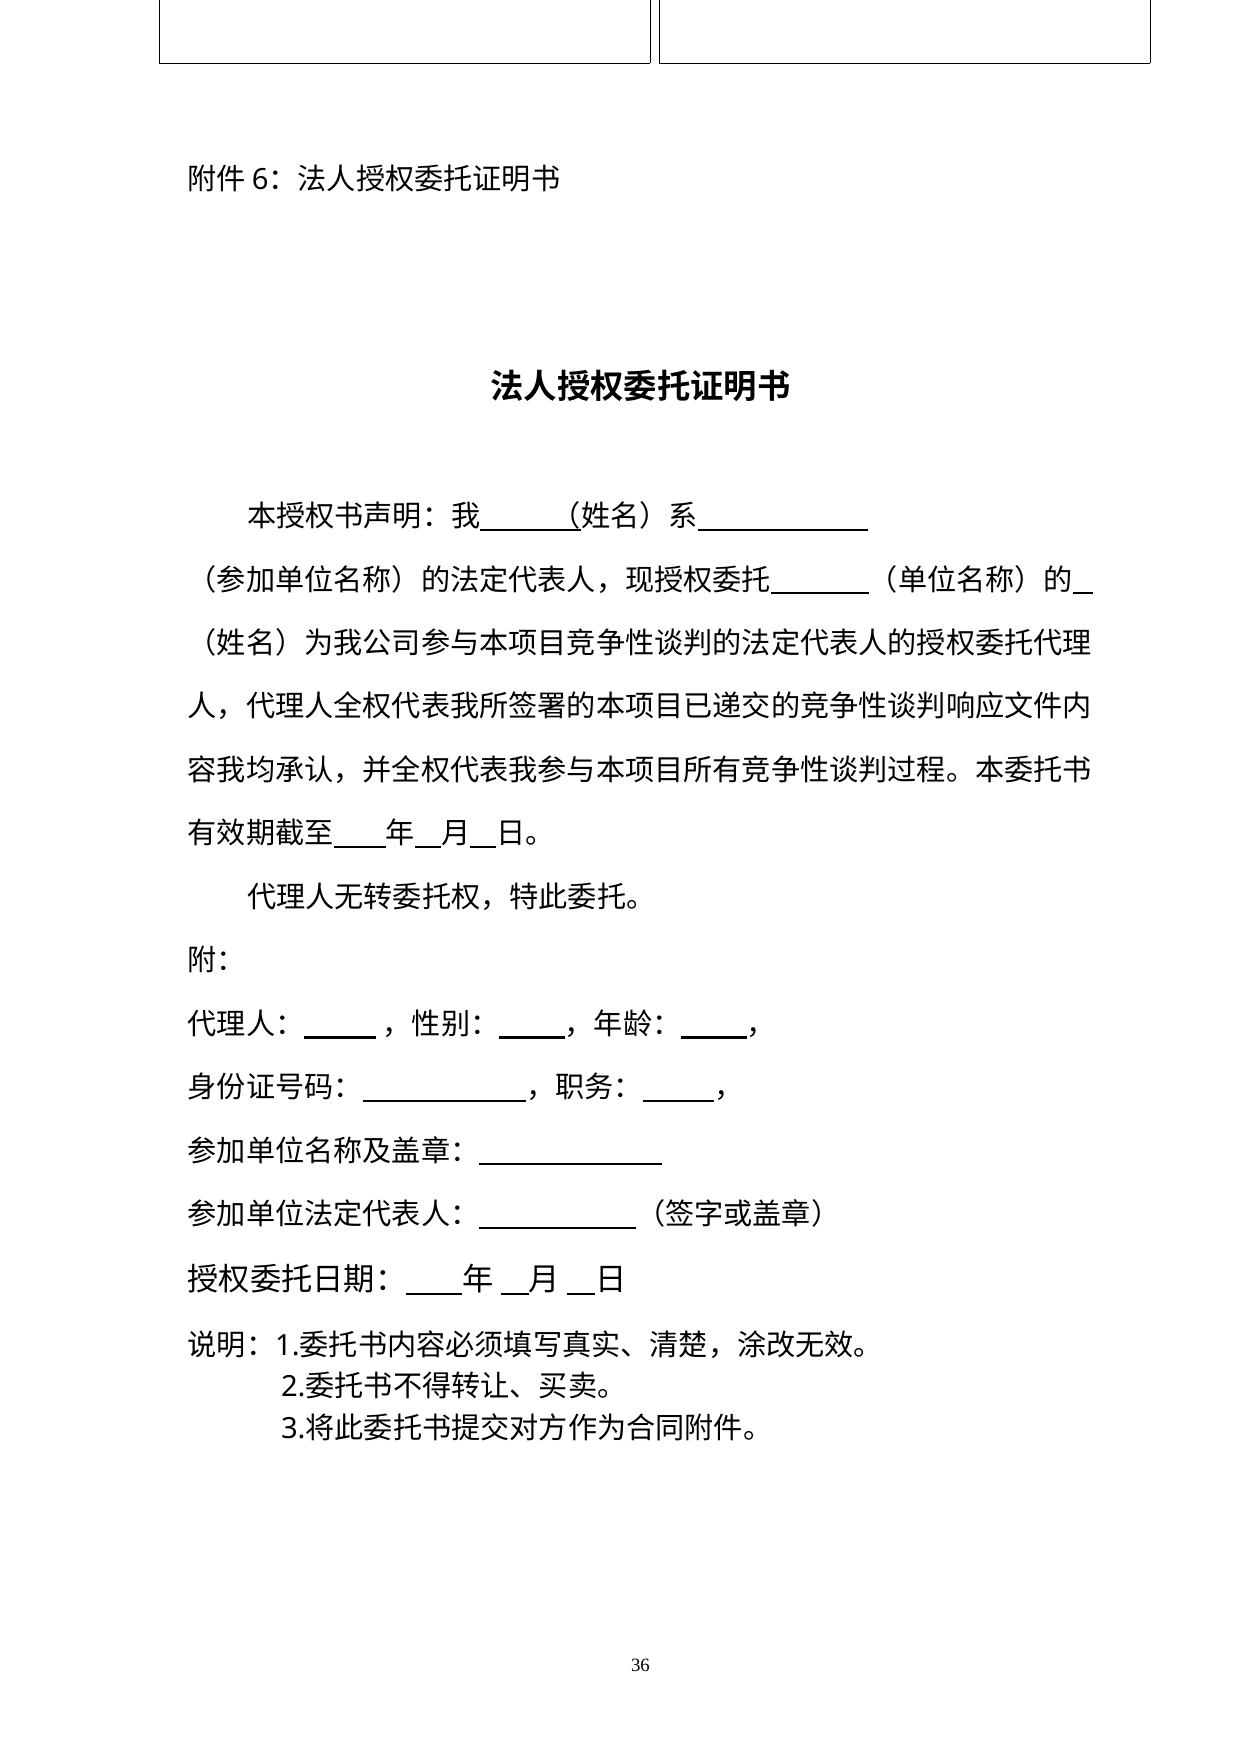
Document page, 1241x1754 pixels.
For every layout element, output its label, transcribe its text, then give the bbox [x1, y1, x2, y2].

text 参加单位名称及盖章： [187, 1127, 1093, 1169]
text 2.委托书不得转让、买卖。 [187, 1363, 1093, 1405]
text 法人授权委托证明书 [187, 352, 1093, 417]
text 附件6：法人授权委托证明书 [187, 144, 1093, 209]
text （参加单位名称）的法定代表人，现授权委托 （单位名称）的 （姓名）为我公司参与本项目竞争性谈判的法定代表人的授权委托代理人，代理人全权代表我所签署的本项目已递交的竞争性谈判响应文件内容我均承认，并全权代表我参与本项目所有竞争性谈判过程。本委托书有效期截至 年 月 日。 [187, 556, 1093, 852]
text 代理人： ，性别： ，年龄： ， [187, 1000, 1093, 1042]
text 身份证号码： ，职务： ， [187, 1064, 1093, 1106]
text 授权委托日期： 年 月 日 [187, 1254, 1093, 1299]
text 代理人无转委托权，特此委托。 [187, 873, 1093, 916]
text 本授权书声明：我 （姓名）系 [187, 493, 1093, 535]
text 说明：1.委托书内容必须填写真实、清楚，涂改无效。 [187, 1322, 1093, 1363]
text 参加单位法定代表人： （签字或盖章） [187, 1191, 1093, 1233]
text 3.将此委托书提交对方作为合同附件。 [187, 1405, 1093, 1447]
text 附： [187, 937, 1093, 979]
